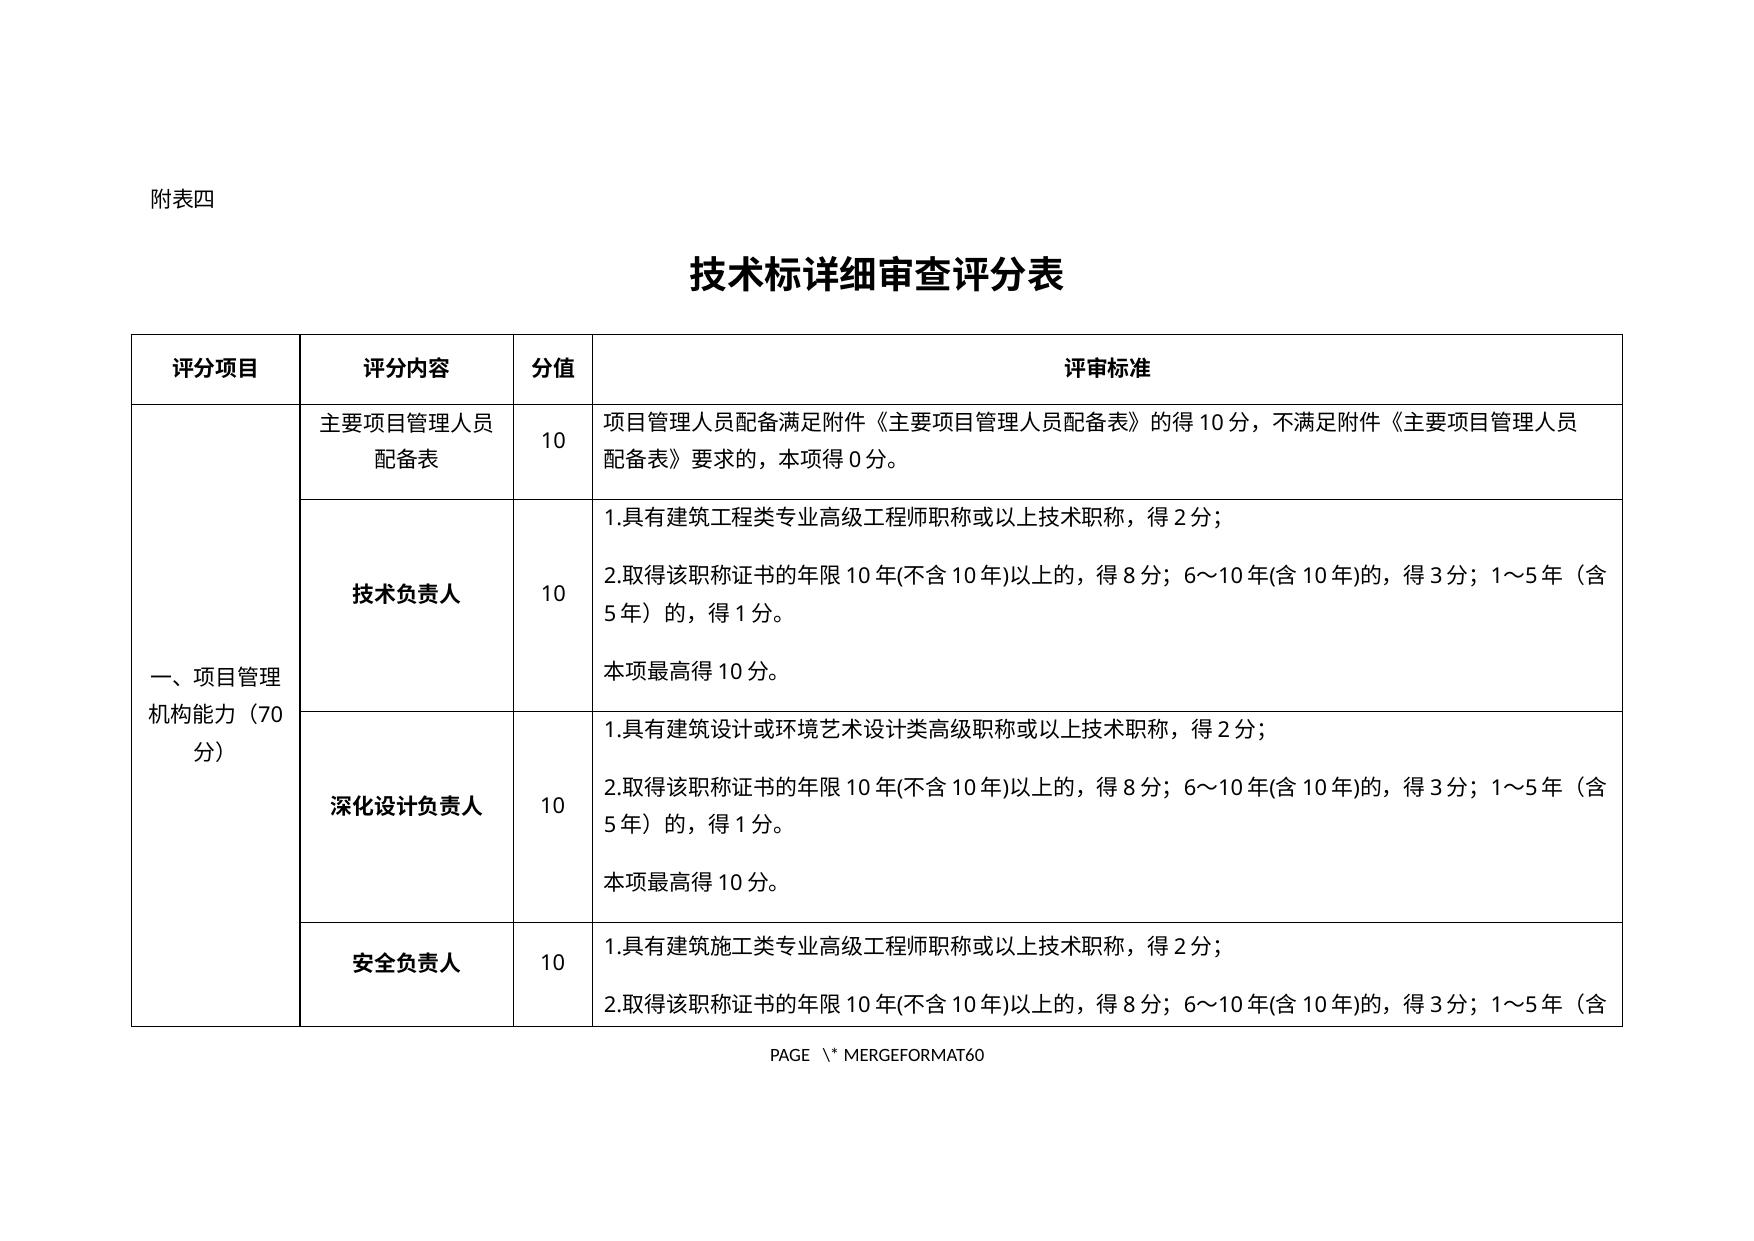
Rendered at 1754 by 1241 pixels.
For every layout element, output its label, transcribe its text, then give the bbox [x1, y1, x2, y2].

table_header 评分项目 [132, 335, 299, 404]
table_cell 10 [514, 500, 592, 711]
table_cell 深化设计负责人 [301, 712, 513, 922]
table_header 分值 [514, 335, 592, 404]
table_cell 10 [514, 712, 592, 922]
table_cell 1.具有建筑设计或环境艺术设计类高级职称或以上技术职称，得2分； 2.取得该职称证书的年限10年(不含10年)以上的，得8分；6～10年(含10年)的，得3分；1～5年（含5年）的，得1分。 本项最高得10分。 [593, 712, 1622, 922]
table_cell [593, 923, 1622, 1026]
table_cell 1.具有建筑工程类专业高级工程师职称或以上技术职称，得2分； 2.取得该职称证书的年限10年(不含10年)以上的，得8分；6～10年(含10年)的，得3分；1～5年（含5年）的，得1分。 本项最高得10分。 [593, 500, 1622, 711]
table_header 评审标准 [593, 335, 1622, 404]
table_cell 项目管理人员配备满足附件《主要项目管理人员配备表》的得10分，不满足附件《主要项目管理人员配备表》要求的，本项得0分。 [593, 405, 1622, 499]
table_cell 技术负责人 [301, 500, 513, 711]
table_header 评分内容 [301, 335, 513, 404]
text 附表四 [150, 182, 1604, 214]
text 技术标详细审查评分表 [150, 239, 1604, 304]
table_cell 一、项目管理机构能力（70分） [132, 405, 299, 1026]
table_cell 主要项目管理人员配备表 [301, 405, 513, 499]
table_cell 安全负责人 [301, 923, 513, 1026]
table_cell 10 [514, 405, 592, 499]
table_cell 10 [514, 923, 592, 1026]
